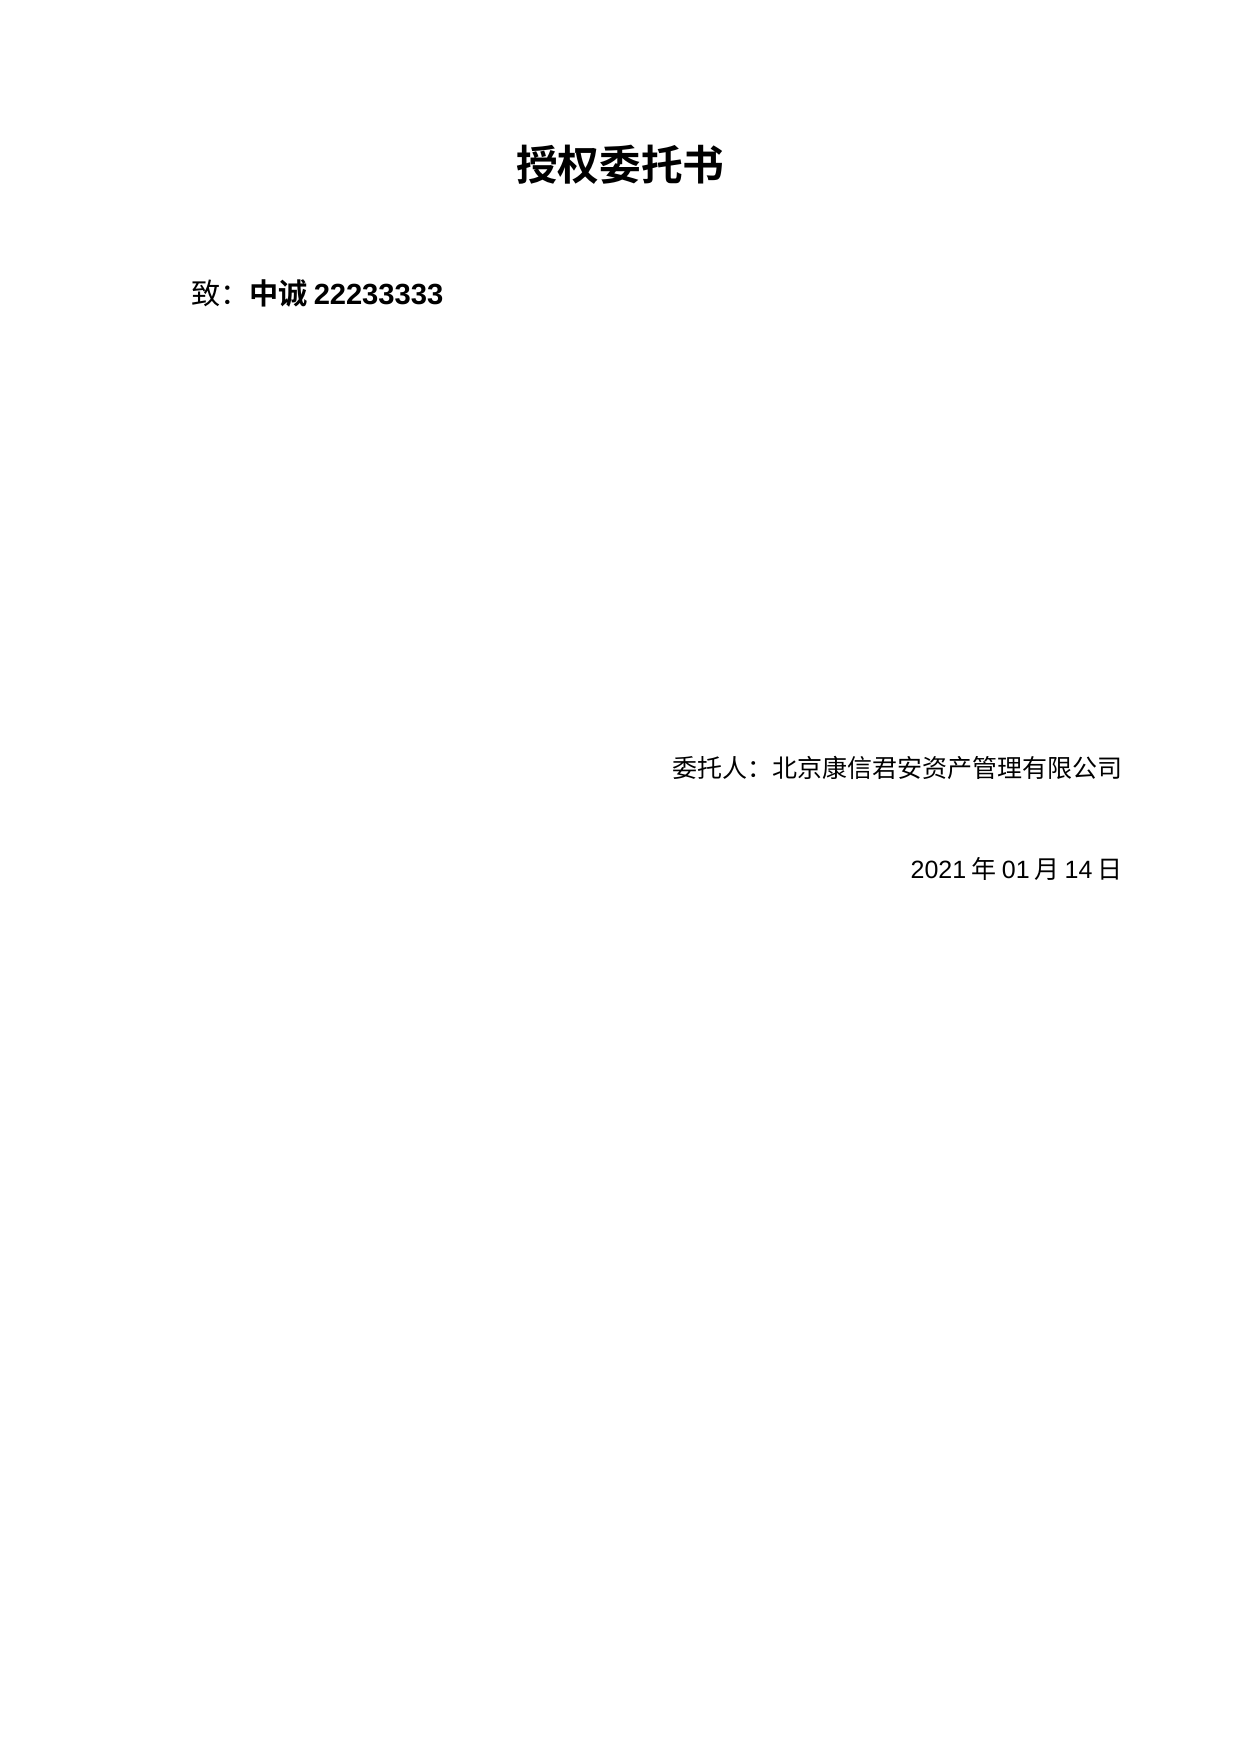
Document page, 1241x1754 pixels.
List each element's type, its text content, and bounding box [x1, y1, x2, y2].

text 2021年01月14日 [118, 836, 1122, 901]
text 授权委托书 [118, 129, 1122, 194]
text 委托人：北京康信君安资产管理有限公司 [118, 734, 1122, 799]
text 致：中诚22233333 [118, 259, 1122, 324]
